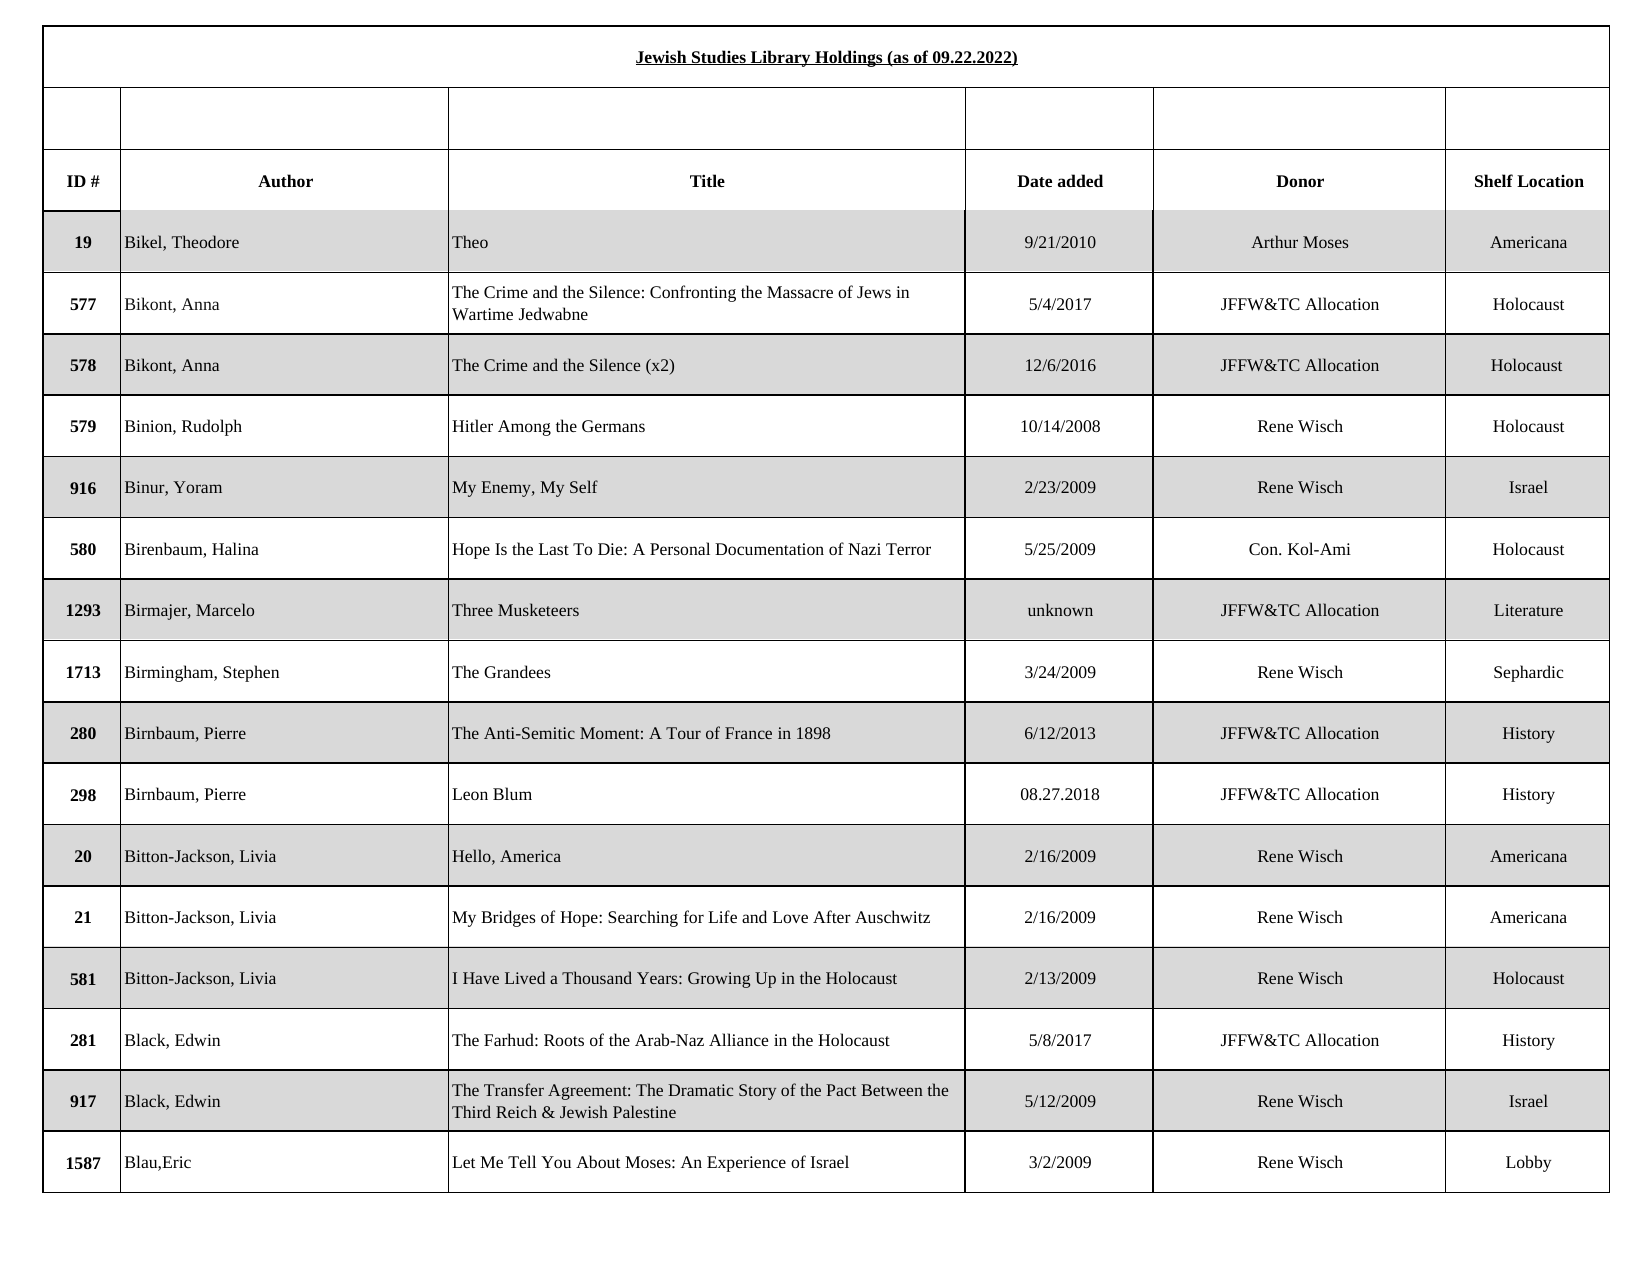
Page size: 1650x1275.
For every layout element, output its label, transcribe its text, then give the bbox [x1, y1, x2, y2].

table_cell The Anti-Semitic Moment: A Tour of France in 1898 [449, 703, 964, 762]
table_cell Holocaust [1446, 273, 1609, 333]
table_cell 10/14/2008 [966, 396, 1152, 456]
table_cell Black, Edwin [121, 1009, 448, 1069]
table_cell History [1446, 1009, 1609, 1069]
table_cell JFFW&TC Allocation [1154, 580, 1445, 639]
table_cell Rene Wisch [1154, 396, 1445, 456]
table_cell Americana [1446, 210, 1609, 271]
table_cell Let Me Tell You About Moses: An Experience of Israel [449, 1132, 964, 1192]
table_cell Black, Edwin [121, 1071, 448, 1130]
table_cell History [1446, 764, 1609, 824]
table_cell The Grandees [449, 641, 964, 701]
table_cell Theo [449, 210, 964, 271]
table_cell 577 [44, 273, 120, 333]
table_cell Author [121, 150, 448, 210]
table_cell JFFW&TC Allocation [1154, 1009, 1445, 1069]
table_cell Bitton-Jackson, Livia [121, 948, 448, 1008]
table_cell 2/16/2009 [966, 825, 1152, 885]
table_cell My Bridges of Hope: Searching for Life and Love After Auschwitz [449, 887, 964, 946]
table_cell 1293 [44, 580, 120, 639]
table_cell Birnbaum, Pierre [121, 764, 448, 824]
table_cell The Farhud: Roots of the Arab-Naz Alliance in the Holocaust [449, 1009, 964, 1069]
table_cell JFFW&TC Allocation [1154, 273, 1445, 333]
table_cell Rene Wisch [1154, 948, 1445, 1008]
table_cell The Transfer Agreement: The Dramatic Story of the Pact Between the Third Reich & Jewish Palestine [449, 1071, 964, 1130]
table_cell Bikont, Anna [121, 273, 448, 333]
table_cell My Enemy, My Self [449, 457, 964, 517]
table_cell Title [449, 150, 965, 210]
table_cell Donor [1154, 150, 1445, 210]
table_cell Bitton-Jackson, Livia [121, 887, 448, 946]
table_cell The Crime and the Silence (x2) [449, 335, 964, 394]
table_cell 9/21/2010 [966, 210, 1152, 271]
table_cell 281 [44, 1009, 120, 1069]
table_cell Shelf Location [1446, 150, 1609, 210]
table_cell 12/6/2016 [966, 335, 1152, 394]
table_cell 280 [44, 703, 120, 762]
table_cell Leon Blum [449, 764, 964, 824]
table_cell Holocaust [1446, 396, 1609, 456]
table_cell Israel [1446, 457, 1609, 517]
table_cell 08.27.2018 [966, 764, 1152, 824]
table_cell 2/13/2009 [966, 948, 1152, 1008]
table_cell [44, 88, 120, 149]
table_cell 916 [44, 457, 120, 517]
table_cell JFFW&TC Allocation [1154, 335, 1445, 394]
table_header Jewish Studies Library Holdings (as of 09.22.2022) [44, 27, 1609, 87]
table_cell 5/12/2009 [966, 1071, 1152, 1130]
table_cell Lobby [1446, 1132, 1609, 1192]
table_cell Binur, Yoram [121, 457, 448, 517]
table_cell 20 [44, 825, 120, 885]
table_cell 578 [44, 335, 120, 394]
table_cell Rene Wisch [1154, 825, 1445, 885]
table_cell 2/16/2009 [966, 887, 1152, 946]
table_cell Bitton-Jackson, Livia [121, 825, 448, 885]
table_cell The Crime and the Silence: Confronting the Massacre of Jews in Wartime Jedwabne [449, 273, 964, 333]
table_cell Con. Kol-Ami [1154, 518, 1445, 578]
table_cell 298 [44, 764, 120, 824]
table_cell Americana [1446, 825, 1609, 885]
table_cell [1446, 88, 1609, 149]
table_cell Binion, Rudolph [121, 396, 448, 456]
table_cell Blau,Eric [121, 1132, 448, 1192]
table_cell Hitler Among the Germans [449, 396, 964, 456]
table_cell 581 [44, 948, 120, 1008]
table_cell Rene Wisch [1154, 887, 1445, 946]
table_cell Israel [1446, 1071, 1609, 1130]
table_cell Bikel, Theodore [121, 210, 448, 271]
table_cell [449, 88, 965, 149]
table_cell 1587 [44, 1132, 120, 1192]
table_cell ID # [44, 150, 120, 210]
table_cell Birnbaum, Pierre [121, 703, 448, 762]
table_cell Birenbaum, Halina [121, 518, 448, 578]
table_cell Birmajer, Marcelo [121, 580, 448, 639]
table_cell 580 [44, 518, 120, 578]
table_cell [1154, 88, 1445, 149]
table_cell 579 [44, 396, 120, 456]
table_cell Rene Wisch [1154, 457, 1445, 517]
table_cell 21 [44, 887, 120, 946]
table_cell Hello, America [449, 825, 964, 885]
table_cell 6/12/2013 [966, 703, 1152, 762]
table_cell Birmingham, Stephen [121, 641, 448, 701]
table_cell Arthur Moses [1154, 210, 1445, 271]
table_cell 2/23/2009 [966, 457, 1152, 517]
table_cell JFFW&TC Allocation [1154, 703, 1445, 762]
table_cell 3/2/2009 [966, 1132, 1152, 1192]
table_cell 1713 [44, 641, 120, 701]
table_cell 19 [44, 212, 120, 271]
table_cell Americana [1446, 887, 1609, 946]
table_cell Literature [1446, 580, 1609, 639]
table_cell Holocaust [1446, 335, 1609, 394]
table_cell History [1446, 703, 1609, 762]
table_cell [121, 88, 448, 149]
table_cell Holocaust [1446, 518, 1609, 578]
table_cell Holocaust [1446, 948, 1609, 1008]
table_cell Sephardic [1446, 641, 1609, 701]
table_cell I Have Lived a Thousand Years: Growing Up in the Holocaust [449, 948, 964, 1008]
table_cell Date added [966, 150, 1153, 210]
table_cell Hope Is the Last To Die: A Personal Documentation of Nazi Terror [449, 518, 964, 578]
table_cell Rene Wisch [1154, 1071, 1445, 1130]
table_cell 5/8/2017 [966, 1009, 1152, 1069]
table_cell Rene Wisch [1154, 1132, 1445, 1192]
table_cell 5/4/2017 [966, 273, 1152, 333]
table_cell Bikont, Anna [121, 335, 448, 394]
table_cell unknown [966, 580, 1152, 639]
table_cell [966, 88, 1153, 149]
table_cell Rene Wisch [1154, 641, 1445, 701]
table_cell 5/25/2009 [966, 518, 1152, 578]
table_cell 3/24/2009 [966, 641, 1152, 701]
table_cell 917 [44, 1071, 120, 1130]
table_cell Three Musketeers [449, 580, 964, 639]
table_cell JFFW&TC Allocation [1154, 764, 1445, 824]
